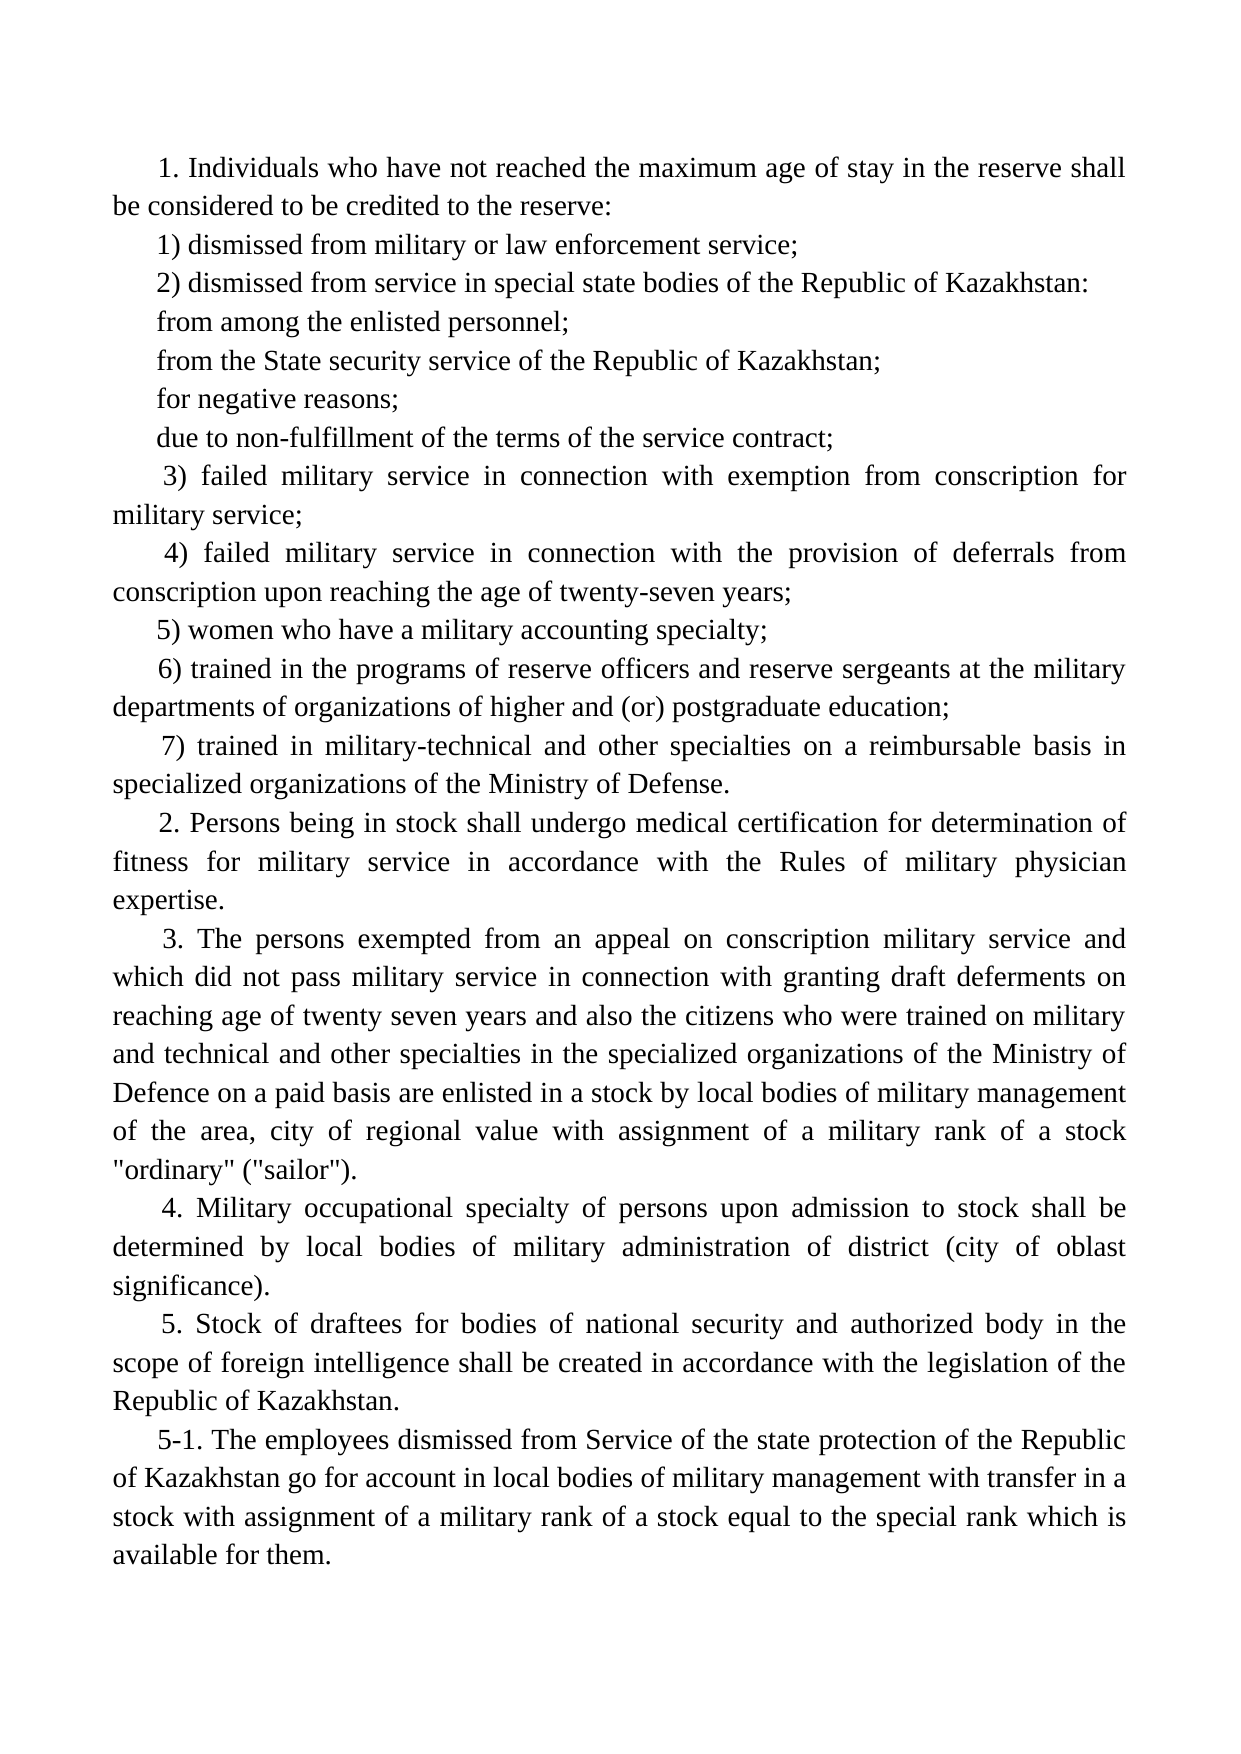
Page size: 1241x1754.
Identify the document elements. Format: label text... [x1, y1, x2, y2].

text for negative reasons; [112, 381, 1128, 415]
text 2) dismissed from service in special state bodies of the Republic of Kazakhstan: [112, 266, 1128, 299]
text 3. The persons exempted from an appeal on conscription military service and which did not pass military service in connection with granting draft deferments on reaching age of twenty seven years and also the citizens who were trained on military and technical and other specialties in the specialized organizations of the Ministry of Defence on a paid basis are enlisted in a stock by local bodies of military management of the area, city of regional value with assignment of a military rank of a stock "ordinary" ("sailor"). [112, 921, 1128, 1186]
text from the State security service of the Republic of Kazakhstan; [112, 343, 1128, 376]
text 4. Military occupational specialty of persons upon admission to stock shall be determined by local bodies of military administration of district (city of oblast significance). [112, 1191, 1128, 1301]
text from among the enlisted personnel; [112, 304, 1128, 338]
text 2. Persons being in stock shall undergo medical certification for determination of fitness for military service in accordance with the Rules of military physician expertise. [112, 805, 1128, 916]
text 1. Individuals who have not reached the maximum age of stay in the reserve shall be considered to be credited to the reserve: [112, 150, 1128, 222]
text 5) women who have a military accounting specialty; [112, 612, 1128, 646]
text 5-1. The employees dismissed from Service of the state protection of the Republic of Kazakhstan go for account in local bodies of military management with transfer in a stock with assignment of a military rank of a stock equal to the special rank which is available for them. [112, 1422, 1128, 1571]
text 5. Stock of draftees for bodies of national security and authorized body in the scope of foreign intelligence shall be created in accordance with the legislation of the Republic of Kazakhstan. [112, 1306, 1128, 1417]
text due to non-fulfillment of the terms of the service contract; [112, 420, 1128, 453]
text 7) trained in military-technical and other specialties on a reimbursable basis in specialized organizations of the Ministry of Defense. [112, 728, 1128, 800]
text 3) failed military service in connection with exemption from conscription for military service; [112, 458, 1128, 530]
text 6) trained in the programs of reserve officers and reserve sergeants at the military departments of organizations of higher and (or) postgraduate education; [112, 651, 1128, 723]
text 1) dismissed from military or law enforcement service; [112, 227, 1128, 261]
text 4) failed military service in connection with the provision of deferrals from conscription upon reaching the age of twenty-seven years; [112, 535, 1128, 607]
